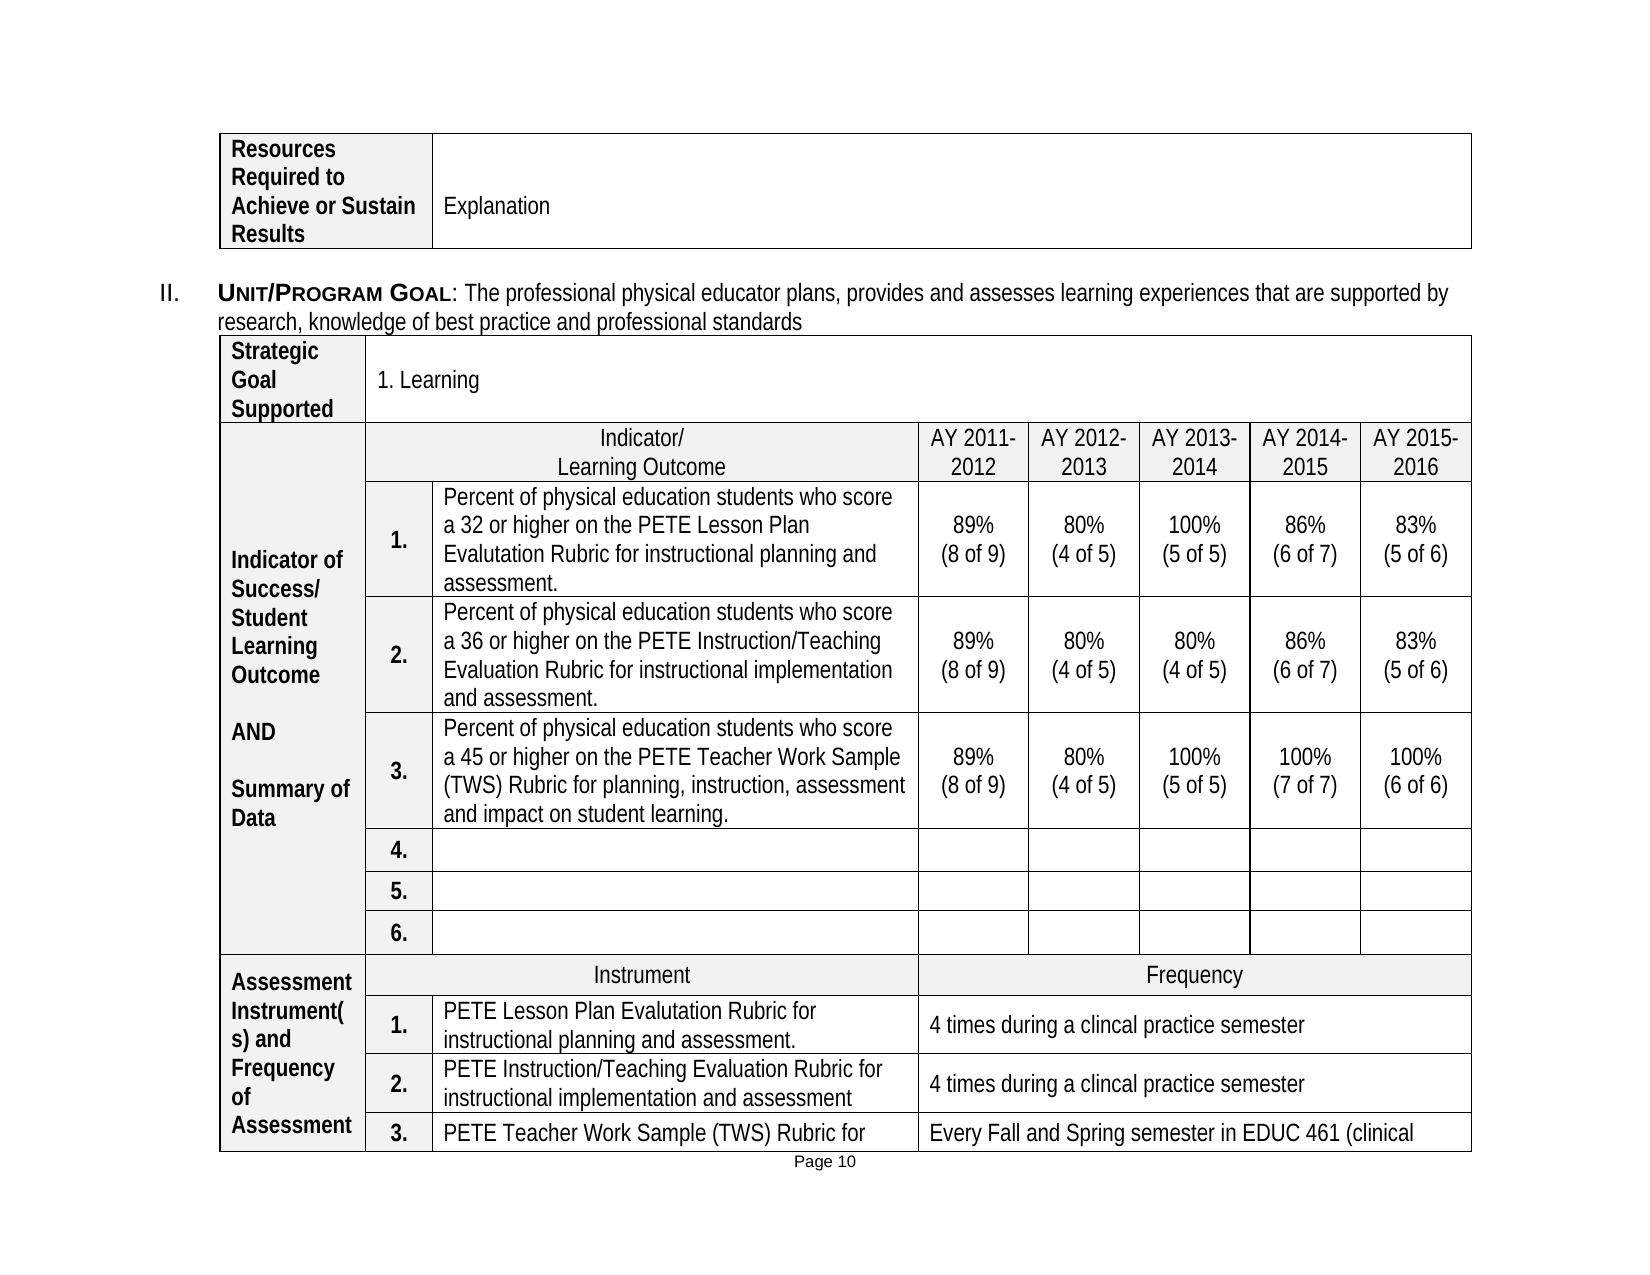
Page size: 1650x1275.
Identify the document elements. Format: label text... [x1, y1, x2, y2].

table_cell Assessment Instrument(s) and Frequency of Assessment [221, 955, 365, 1151]
table_cell 2. [366, 1054, 432, 1112]
table_cell Indicator of Success/ Student Learning Outcome AND Summary of Data [221, 423, 365, 954]
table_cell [221, 134, 432, 248]
table_cell 100% (7 of 7) [1251, 713, 1360, 827]
table_cell 86% (6 of 7) [1251, 482, 1360, 596]
table_cell [919, 872, 1028, 910]
table_cell [1029, 911, 1139, 954]
table_cell 5. [366, 872, 432, 910]
table_cell [433, 829, 918, 871]
table_cell [919, 911, 1028, 954]
table_cell [433, 872, 918, 910]
table_cell PETE Instruction/Teaching Evaluation Rubric for instructional implementation and assessment [433, 1054, 918, 1112]
table_cell 83% (5 of 6) [1361, 482, 1471, 596]
table_cell [919, 829, 1028, 871]
table_cell [1361, 829, 1471, 871]
table_cell Instrument [366, 955, 918, 995]
table_cell [1140, 911, 1249, 954]
table_cell 1. [366, 996, 432, 1053]
table_cell AY 2013-2014 [1140, 423, 1249, 481]
table_cell [1029, 829, 1139, 871]
table_cell 89% (8 of 9) [919, 482, 1028, 596]
table_cell AY 2014-2015 [1251, 423, 1360, 481]
table_cell 89% (8 of 9) [919, 597, 1028, 712]
table_cell Indicator/ Learning Outcome [366, 423, 918, 481]
table_cell 83% (5 of 6) [1361, 597, 1471, 712]
table_cell 6. [366, 911, 432, 954]
table_cell 2. [366, 597, 432, 712]
table_cell [1251, 829, 1360, 871]
table_cell Percent of physical education students who score a 45 or higher on the PETE Teacher Work Sample (TWS) Rubric for planning, instruction, assessment and impact on student learning. [433, 713, 918, 827]
table_cell 1. [366, 482, 432, 596]
table_cell 3. [366, 1113, 432, 1151]
table_cell 86% (6 of 7) [1251, 597, 1360, 712]
table_cell 80% (4 of 5) [1029, 597, 1139, 712]
table_cell [1361, 911, 1471, 954]
table_cell [1140, 872, 1249, 910]
table_cell [1029, 872, 1139, 910]
table_cell [1140, 829, 1249, 871]
table_cell 3. [366, 713, 432, 827]
table_cell AY 2012-2013 [1029, 423, 1139, 481]
table_cell 100% (5 of 5) [1140, 482, 1249, 596]
table_header Strategic Goal Supported [221, 336, 365, 422]
table_cell PETE Lesson Plan Evalutation Rubric for instructional planning and assessment. [433, 996, 918, 1053]
table_cell [1251, 872, 1360, 910]
list Unit/Program Goal: The professional physical educator plans, provides and assesses learning experiences that are supported by research, knowledge of best practice and professional standards [180, 278, 1483, 335]
table_cell AY 2011-2012 [919, 423, 1028, 481]
table_cell 4 times during a clincal practice semester [919, 996, 1471, 1053]
table_cell Frequency [919, 955, 1471, 995]
table_header [366, 336, 1471, 422]
table_cell Percent of physical education students who score a 32 or higher on the PETE Lesson Plan Evalutation Rubric for instructional planning and assessment. [433, 482, 918, 596]
table_cell 4. [366, 829, 432, 871]
table_cell 80% (4 of 5) [1029, 713, 1139, 827]
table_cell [919, 1113, 1471, 1151]
table_cell $0.00 Explanation [433, 134, 1471, 248]
table_cell 100% (5 of 5) [1140, 713, 1249, 827]
table_cell AY 2015-2016 [1361, 423, 1471, 481]
table_cell [1361, 872, 1471, 910]
table_cell 89% (8 of 9) [919, 713, 1028, 827]
table_cell 80% (4 of 5) [1140, 597, 1249, 712]
table_cell 100% (6 of 6) [1361, 713, 1471, 827]
table_cell Percent of physical education students who score a 36 or higher on the PETE Instruction/Teaching Evaluation Rubric for instructional implementation and assessment. [433, 597, 918, 712]
table_cell 80% (4 of 5) [1029, 482, 1139, 596]
table_cell [1251, 911, 1360, 954]
table_cell 4 times during a clincal practice semester [919, 1054, 1471, 1112]
table_cell [433, 911, 918, 954]
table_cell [433, 1113, 918, 1151]
